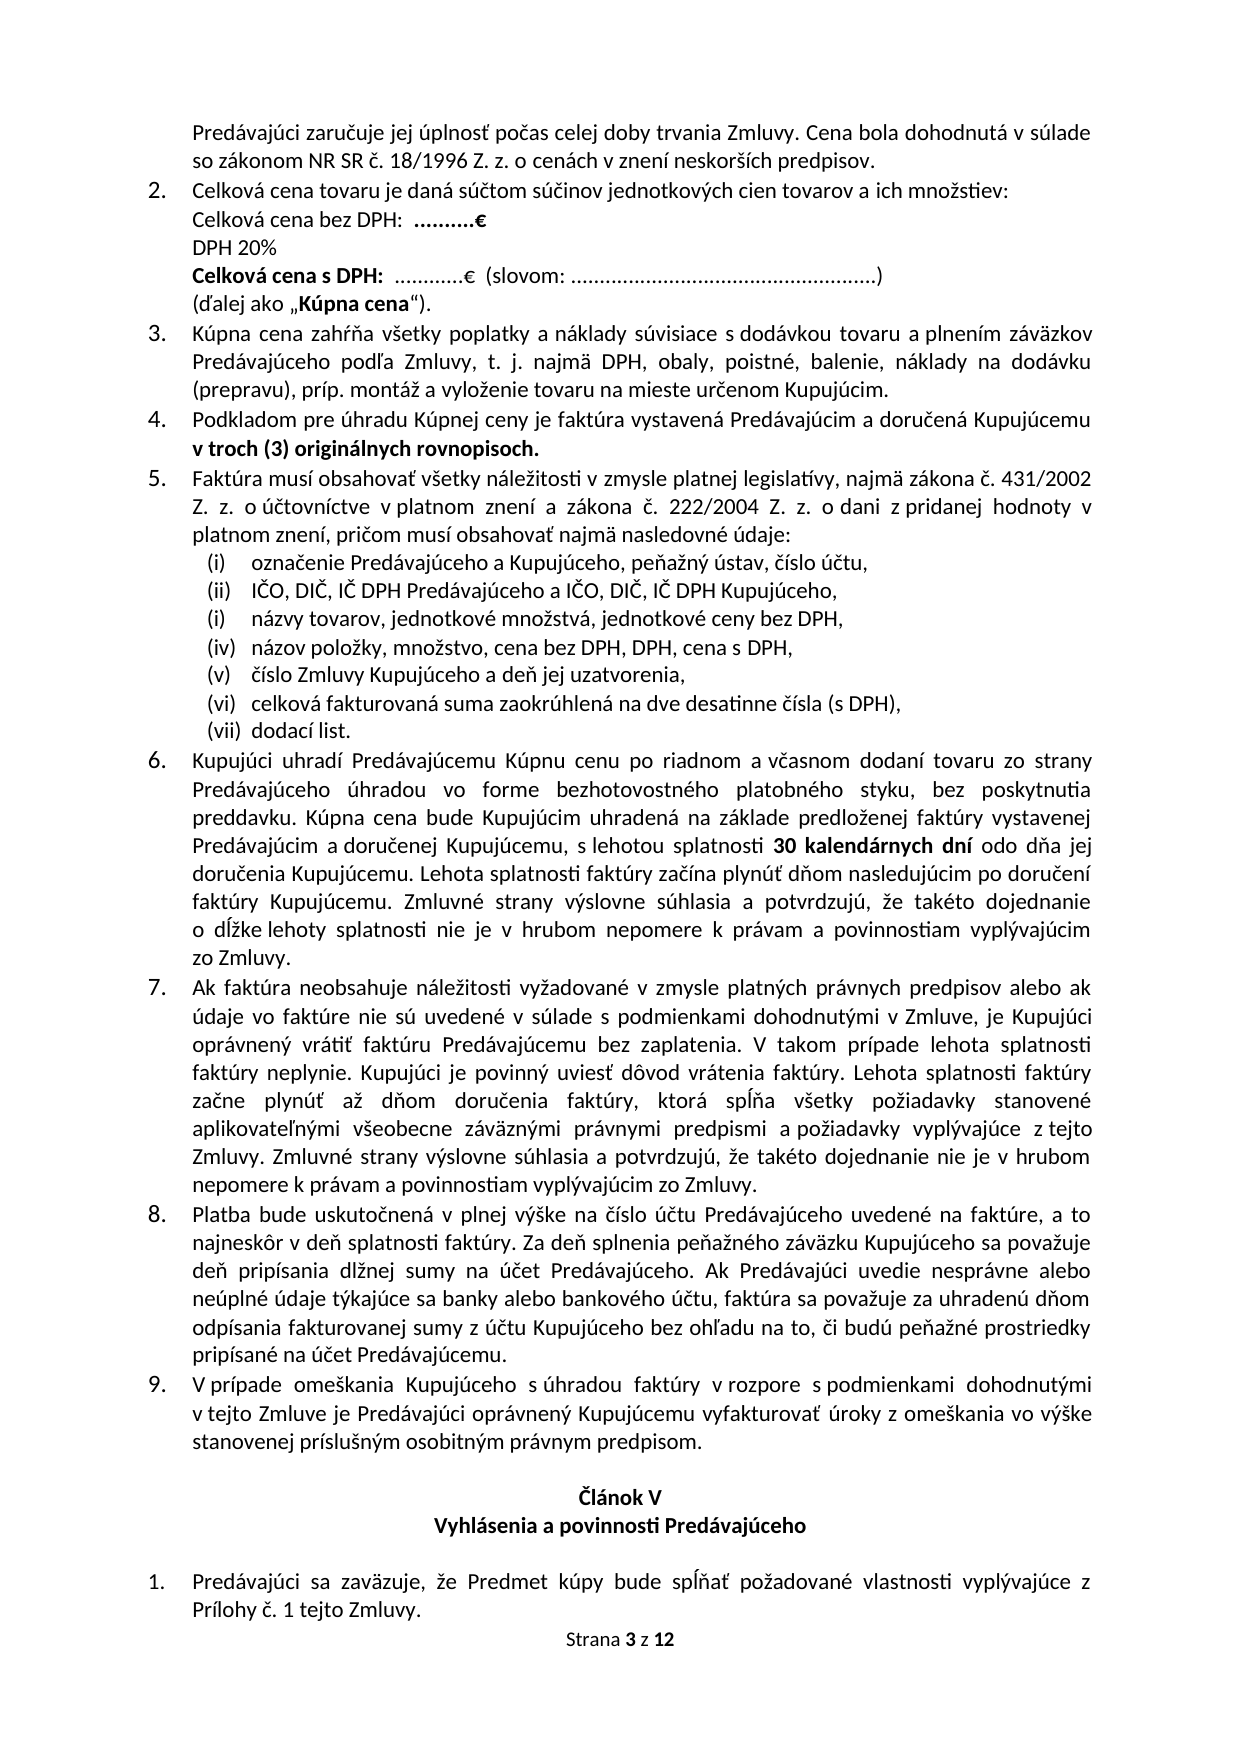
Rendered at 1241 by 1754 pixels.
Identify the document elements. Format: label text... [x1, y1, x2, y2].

list Celková cena tovaru je daná súčtom súčinov jednotkových cien tovarov a ich množstiev: [148, 174, 1093, 205]
text Celková cena s DPH: ............€ (slovom: .....................................................) [192, 261, 1093, 289]
list Kúpna cena zahŕňa všetky poplatky a náklady súvisiace s dodávkou tovaru a plnením záväzkov Predávajúceho podľa Zmluvy, t. j. najmä DPH, obaly, poistné, balenie, náklady na dodávku (prepravu), príp. montáž a vyloženie tovaru na mieste určenom Kupujúcim. [148, 317, 1093, 403]
text (ďalej ako „Kúpna cena“). [148, 289, 1093, 317]
list (ii) IČO, DIČ, IČ DPH Predávajúceho a IČO, DIČ, IČ DPH Kupujúceho, [207, 577, 1093, 604]
list Faktúra musí obsahovať všetky náležitosti v zmysle platnej legislatívy, najmä zákona č. 431/2002 Z. z. o účtovníctve v platnom znení a zákona č. 222/2004 Z. z. o dani z pridanej hodnoty v platnom znení, pričom musí obsahovať najmä nasledovné údaje: [148, 462, 1093, 548]
list Ak faktúra neobsahuje náležitosti vyžadované v zmysle platných právnych predpisov alebo ak údaje vo faktúre nie sú uvedené v súlade s podmienkami dohodnutými v Zmluve, je Kupujúci oprávnený vrátiť faktúru Predávajúcemu bez zaplatenia. V takom prípade lehota splatnosti faktúry neplynie. Kupujúci je povinný uviesť dôvod vrátenia faktúry. Lehota splatnosti faktúry začne plynúť až dňom doručenia faktúry, ktorá spĺňa všetky požiadavky stanovené aplikovateľnými všeobecne záväznými právnymi predpismi a požiadavky vyplývajúce z tejto Zmluvy. Zmluvné strany výslovne súhlasia a potvrdzujú, že takéto dojednanie nie je v hrubom nepomere k právam a povinnostiam vyplývajúcim zo Zmluvy. [148, 971, 1093, 1198]
list V prípade omeškania Kupujúceho s úhradou faktúry v rozpore s podmienkami dohodnutými v tejto Zmluve je Predávajúci oprávnený Kupujúcemu vyfakturovať úroky z omeškania vo výške stanovenej príslušným osobitným právnym predpisom. [148, 1369, 1093, 1455]
list Predávajúci sa zaväzuje, že Predmet kúpy bude spĺňať požadované vlastnosti vyplývajúce z Prílohy č. 1 tejto Zmluvy. [148, 1567, 1093, 1623]
list (v) číslo Zmluvy Kupujúceho a deň jej uzatvorenia, [207, 661, 1093, 689]
text Celková cena bez DPH: ..........€ [192, 205, 1093, 233]
list Vyhlásenia a povinnosti Predávajúceho [148, 1511, 1093, 1539]
list názvy tovarov, jednotkové množstvá, jednotkové ceny bez DPH, [207, 604, 1093, 633]
text DPH 20% [192, 233, 1093, 261]
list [148, 118, 1093, 174]
list (vi) celková fakturovaná suma zaokrúhlená na dve desatinne čísla (s DPH), [207, 689, 1093, 717]
list Platba bude uskutočnená v plnej výške na číslo účtu Predávajúceho uvedené na faktúre, a to najneskôr v deň splatnosti faktúry. Za deň splnenia peňažného záväzku Kupujúceho sa považuje deň pripísania dlžnej sumy na účet Predávajúceho. Ak Predávajúci uvedie nesprávne alebo neúplné údaje týkajúce sa banky alebo bankového účtu, faktúra sa považuje za uhradenú dňom odpísania fakturovanej sumy z účtu Kupujúceho bez ohľadu na to, či budú peňažné prostriedky pripísané na účet Predávajúcemu. [148, 1198, 1093, 1369]
list (iv) názov položky, množstvo, cena bez DPH, DPH, cena s DPH, [207, 633, 1093, 661]
list Článok V [148, 1483, 1093, 1511]
list (i) označenie Predávajúceho a Kupujúceho, peňažný ústav, číslo účtu, [207, 548, 1093, 577]
list Podkladom pre úhradu Kúpnej ceny je faktúra vystavená Predávajúcim a doručená Kupujúcemu v troch (3) originálnych rovnopisoch. [148, 403, 1093, 462]
list Kupujúci uhradí Predávajúcemu Kúpnu cenu po riadnom a včasnom dodaní tovaru zo strany Predávajúceho úhradou vo forme bezhotovostného platobného styku, bez poskytnutia preddavku. Kúpna cena bude Kupujúcim uhradená na základe predloženej faktúry vystavenej Predávajúcim a doručenej Kupujúcemu, s lehotou splatnosti 30 kalendárnych dní odo dňa jej doručenia Kupujúcemu. Lehota splatnosti faktúry začína plynúť dňom nasledujúcim po doručení faktúry Kupujúcemu. Zmluvné strany výslovne súhlasia a potvrdzujú, že takéto dojednanie o dĺžke lehoty splatnosti nie je v hrubom nepomere k právam a povinnostiam vyplývajúcim zo Zmluvy. [148, 745, 1093, 971]
list (vii) dodací list. [207, 717, 1093, 745]
